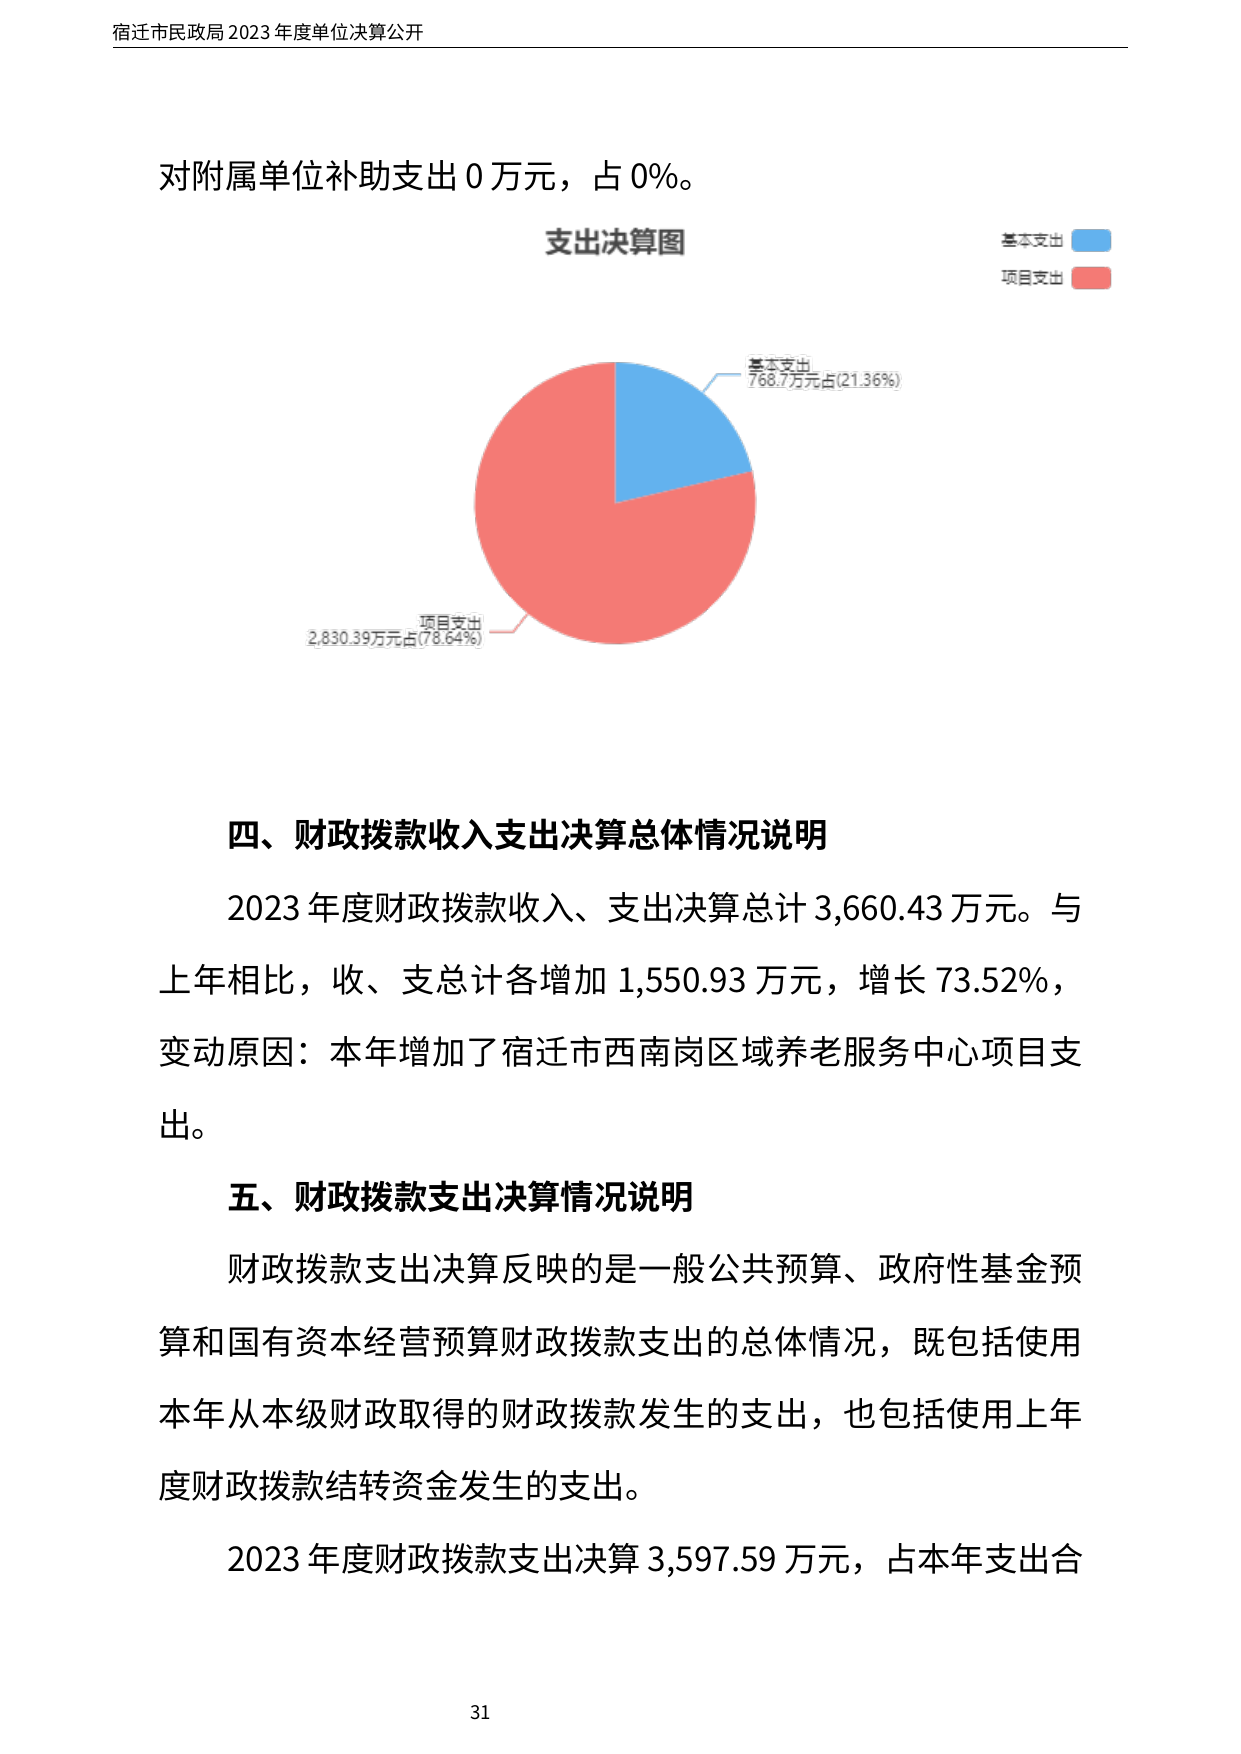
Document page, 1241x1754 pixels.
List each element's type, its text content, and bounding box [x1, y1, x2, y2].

text 五、财政拨款支出决算情况说明 [158, 1171, 1084, 1219]
text 四、财政拨款收入支出决算总体情况说明 [158, 809, 1084, 857]
text 财政拨款支出决算反映的是一般公共预算、政府性基金预算和国有资本经营预算财政拨款支出的总体情况，既包括使用本年从本级财政取得的财政拨款发生的支出，也包括使用上年度财政拨款结转资金发生的支出。 [158, 1243, 1084, 1508]
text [158, 150, 1084, 198]
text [158, 1532, 1084, 1581]
picture [112, 222, 1119, 785]
text 2023年度财政拨款收入、支出决算总计3,660.43万元。与上年相比，收、支总计各增加1,550.93万元，增长73.52%，变动原因：本年增加了宿迁市西南岗区域养老服务中心项目支出。 [158, 881, 1084, 1147]
